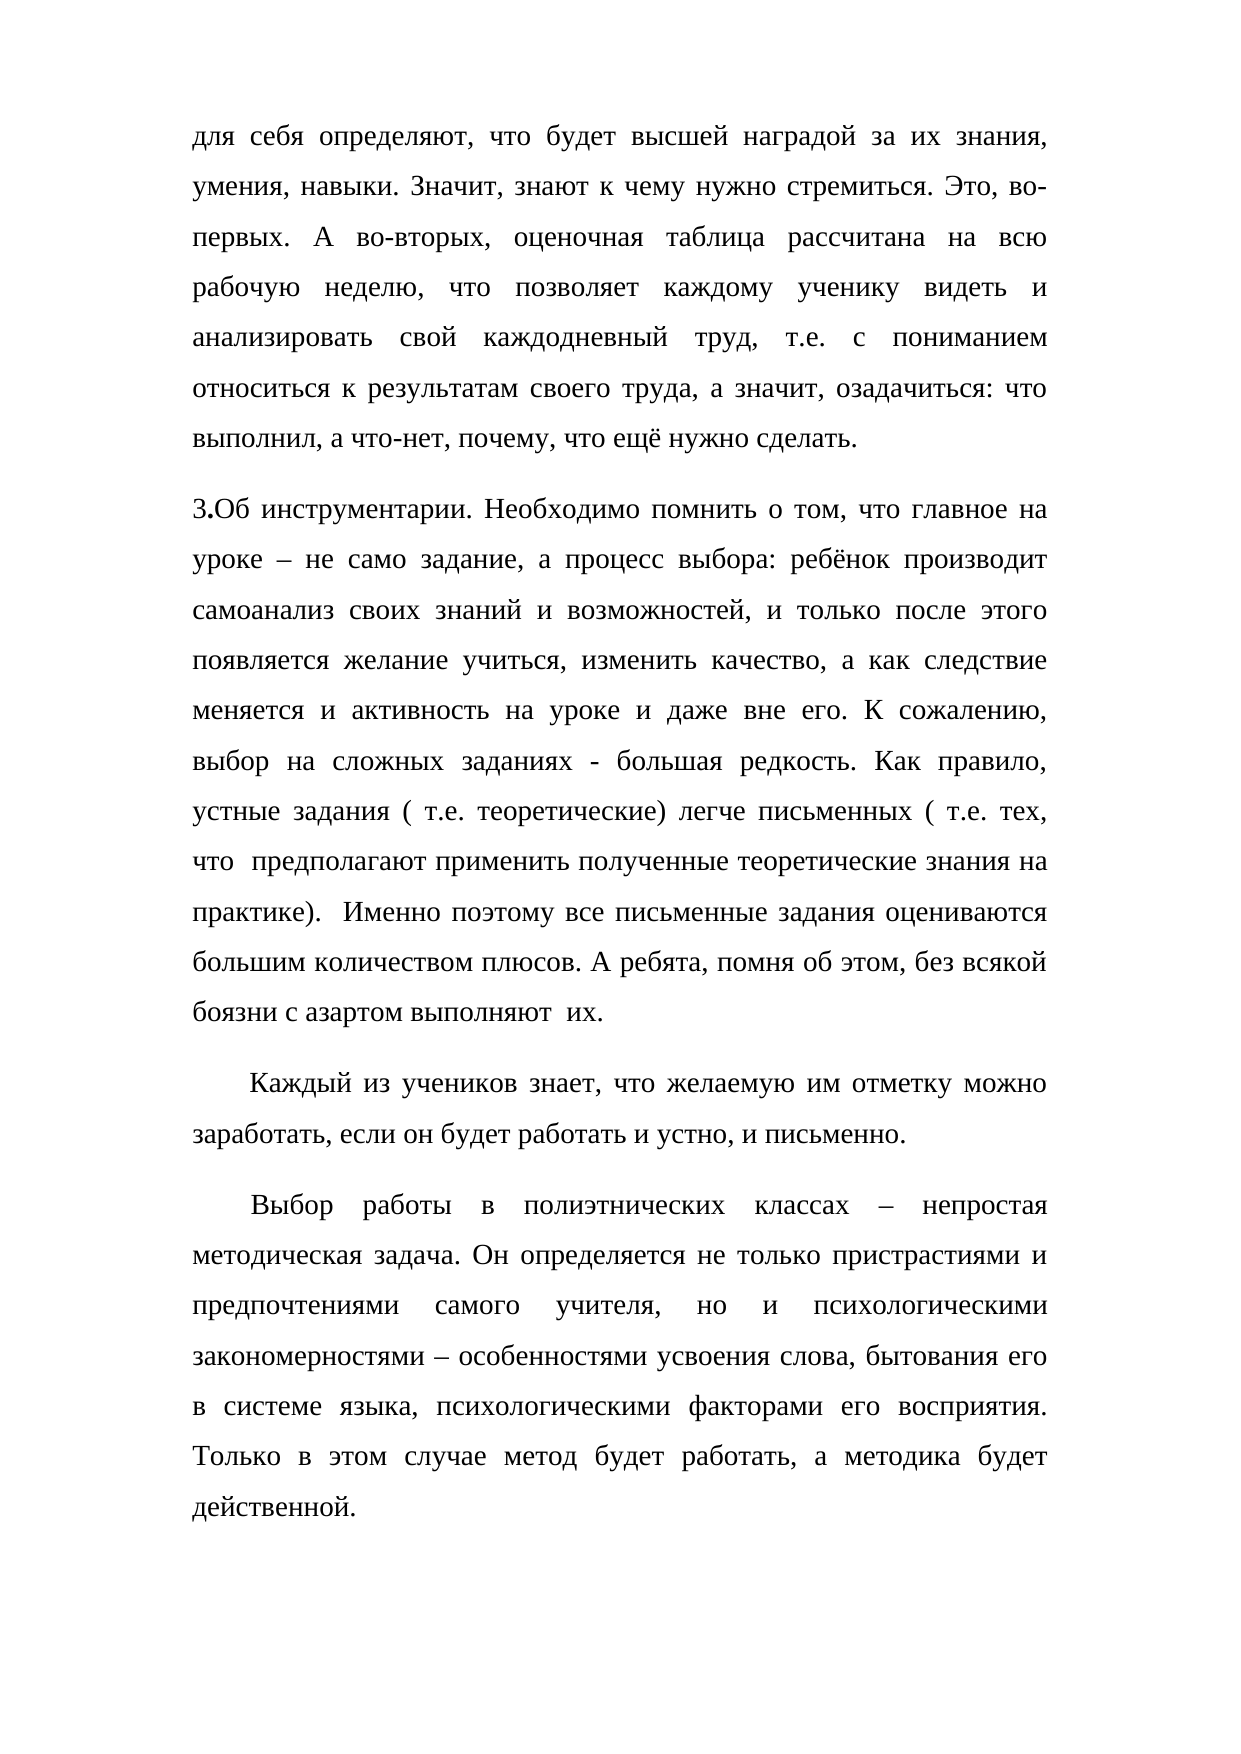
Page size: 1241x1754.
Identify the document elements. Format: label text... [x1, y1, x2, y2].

text 3.Об инструментарии. Необходимо помнить о том, что главное на уроке – не само задание, а процесс выбора: ребёнок производит самоанализ своих знаний и возможностей, и только после этого появляется желание учиться, изменить качество, а как следствие меняется и активность на уроке и даже вне его. К сожалению, выбор на сложных заданиях - большая редкость. Как правило, устные задания ( т.е. теоретические) легче письменных ( т.е. тех, что предполагают применить полученные теоретические знания на практике). Именно поэтому все письменные задания оцениваются большим количеством плюсов. А ребята, помня об этом, без всякой боязни с азартом выполняют их. [192, 491, 1048, 1028]
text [192, 118, 1048, 453]
text Выбор работы в полиэтнических классах – непростая методическая задача. Он определяется не только пристрастиями и предпочтениями самого учителя, но и психологическими закономерностями – особенностями усвоения слова, бытования его в системе языка, психологическими факторами его восприятия. Только в этом случае метод будет работать, а методика будет действенной. [192, 1187, 1048, 1522]
text Каждый из учеников знает, что желаемую им отметку можно заработать, если он будет работать и устно, и письменно. [192, 1065, 1048, 1149]
